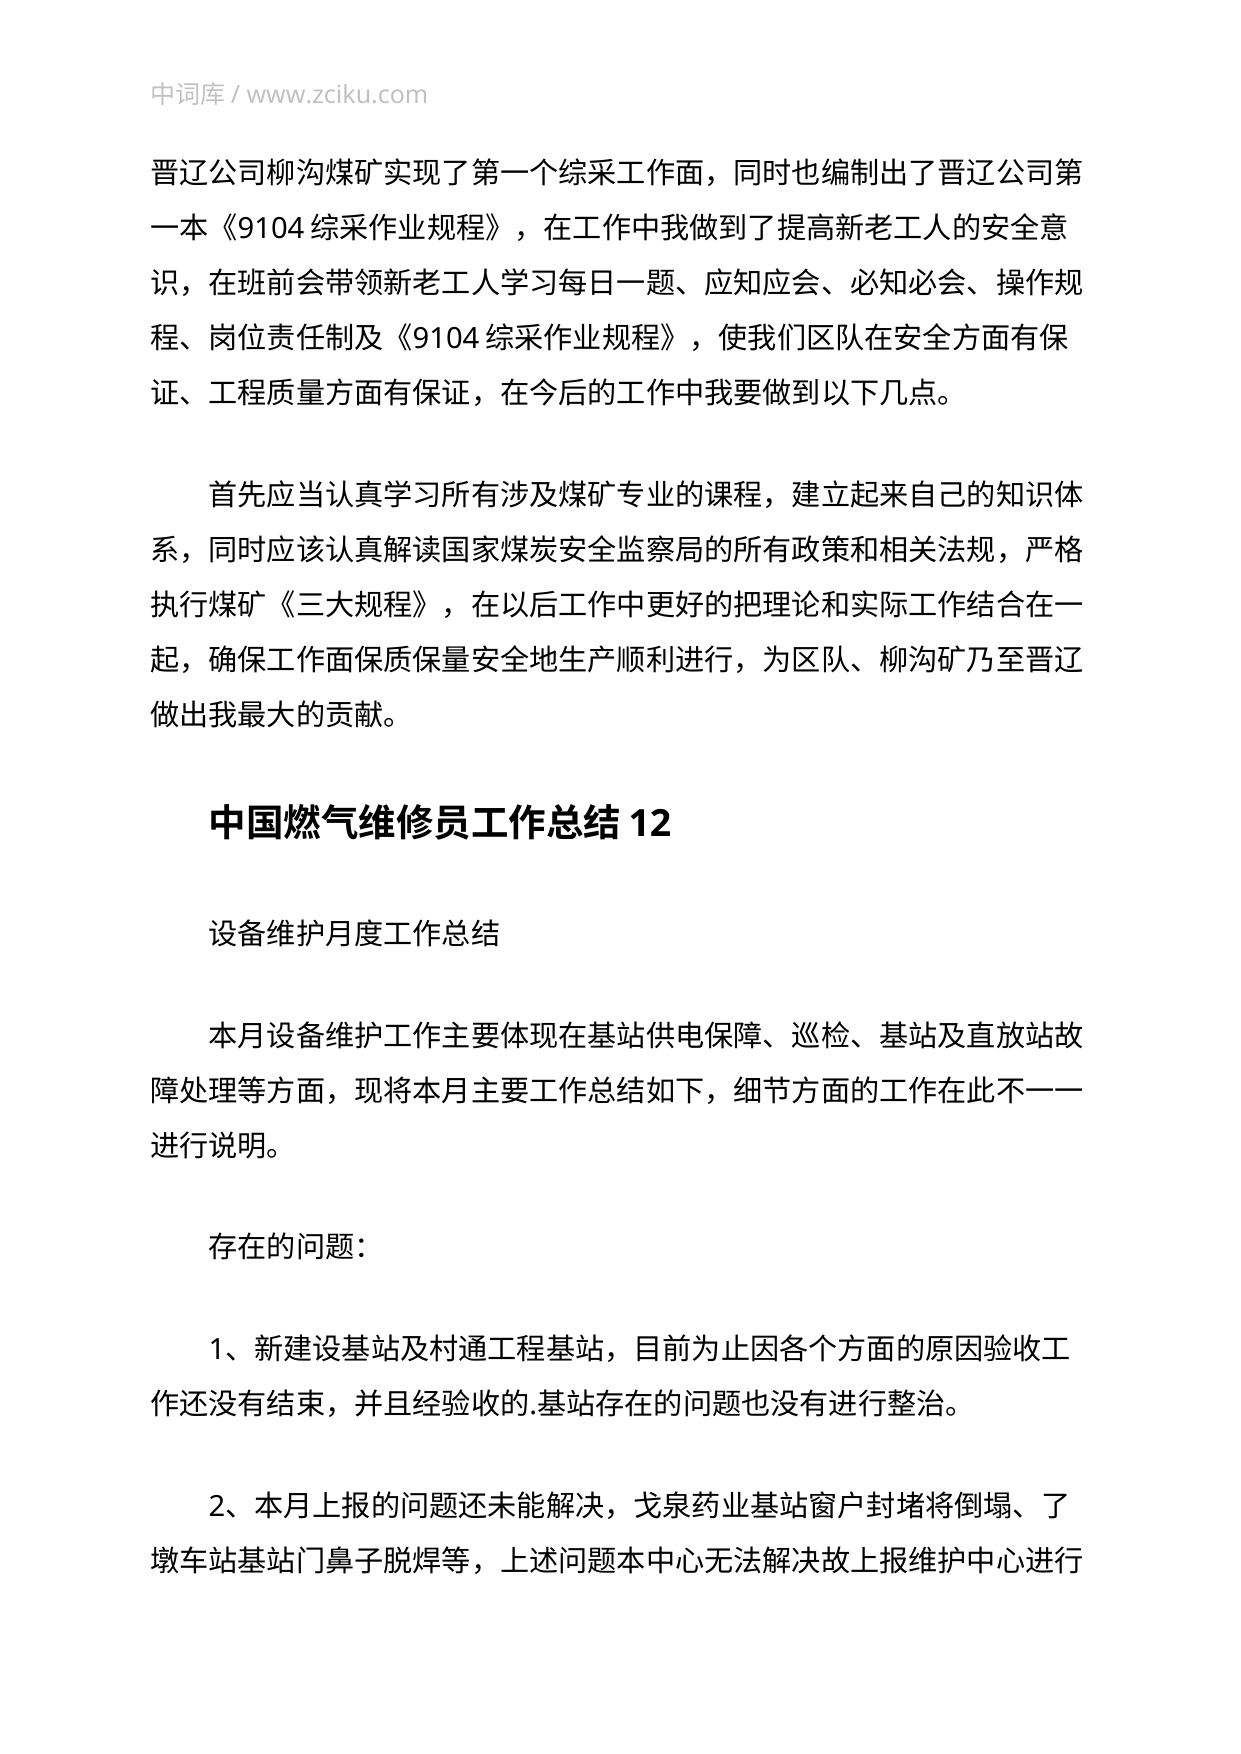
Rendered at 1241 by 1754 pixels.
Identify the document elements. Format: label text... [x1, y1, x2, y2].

text 中国燃气维修员工作总结12 [150, 793, 1090, 847]
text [150, 1483, 1090, 1580]
text 设备维护月度工作总结 [150, 911, 1090, 953]
text 存在的问题： [150, 1224, 1090, 1266]
text 首先应当认真学习所有涉及煤矿专业的课程，建立起来自己的知识体系，同时应该认真解读国家煤炭安全监察局的所有政策和相关法规，严格执行煤矿《三大规程》，在以后工作中更好的把理论和实际工作结合在一起，确保工作面保质保量安全地生产顺利进行，为区队、柳沟矿乃至晋辽做出我最大的贡献。 [150, 472, 1090, 733]
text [150, 150, 1090, 412]
text 1、新建设基站及村通工程基站，目前为止因各个方面的原因验收工作还没有结束，并且经验收的.基站存在的问题也没有进行整治。 [150, 1326, 1090, 1423]
text 本月设备维护工作主要体现在基站供电保障、巡检、基站及直放站故障处理等方面，现将本月主要工作总结如下，细节方面的工作在此不一一进行说明。 [150, 1012, 1090, 1164]
